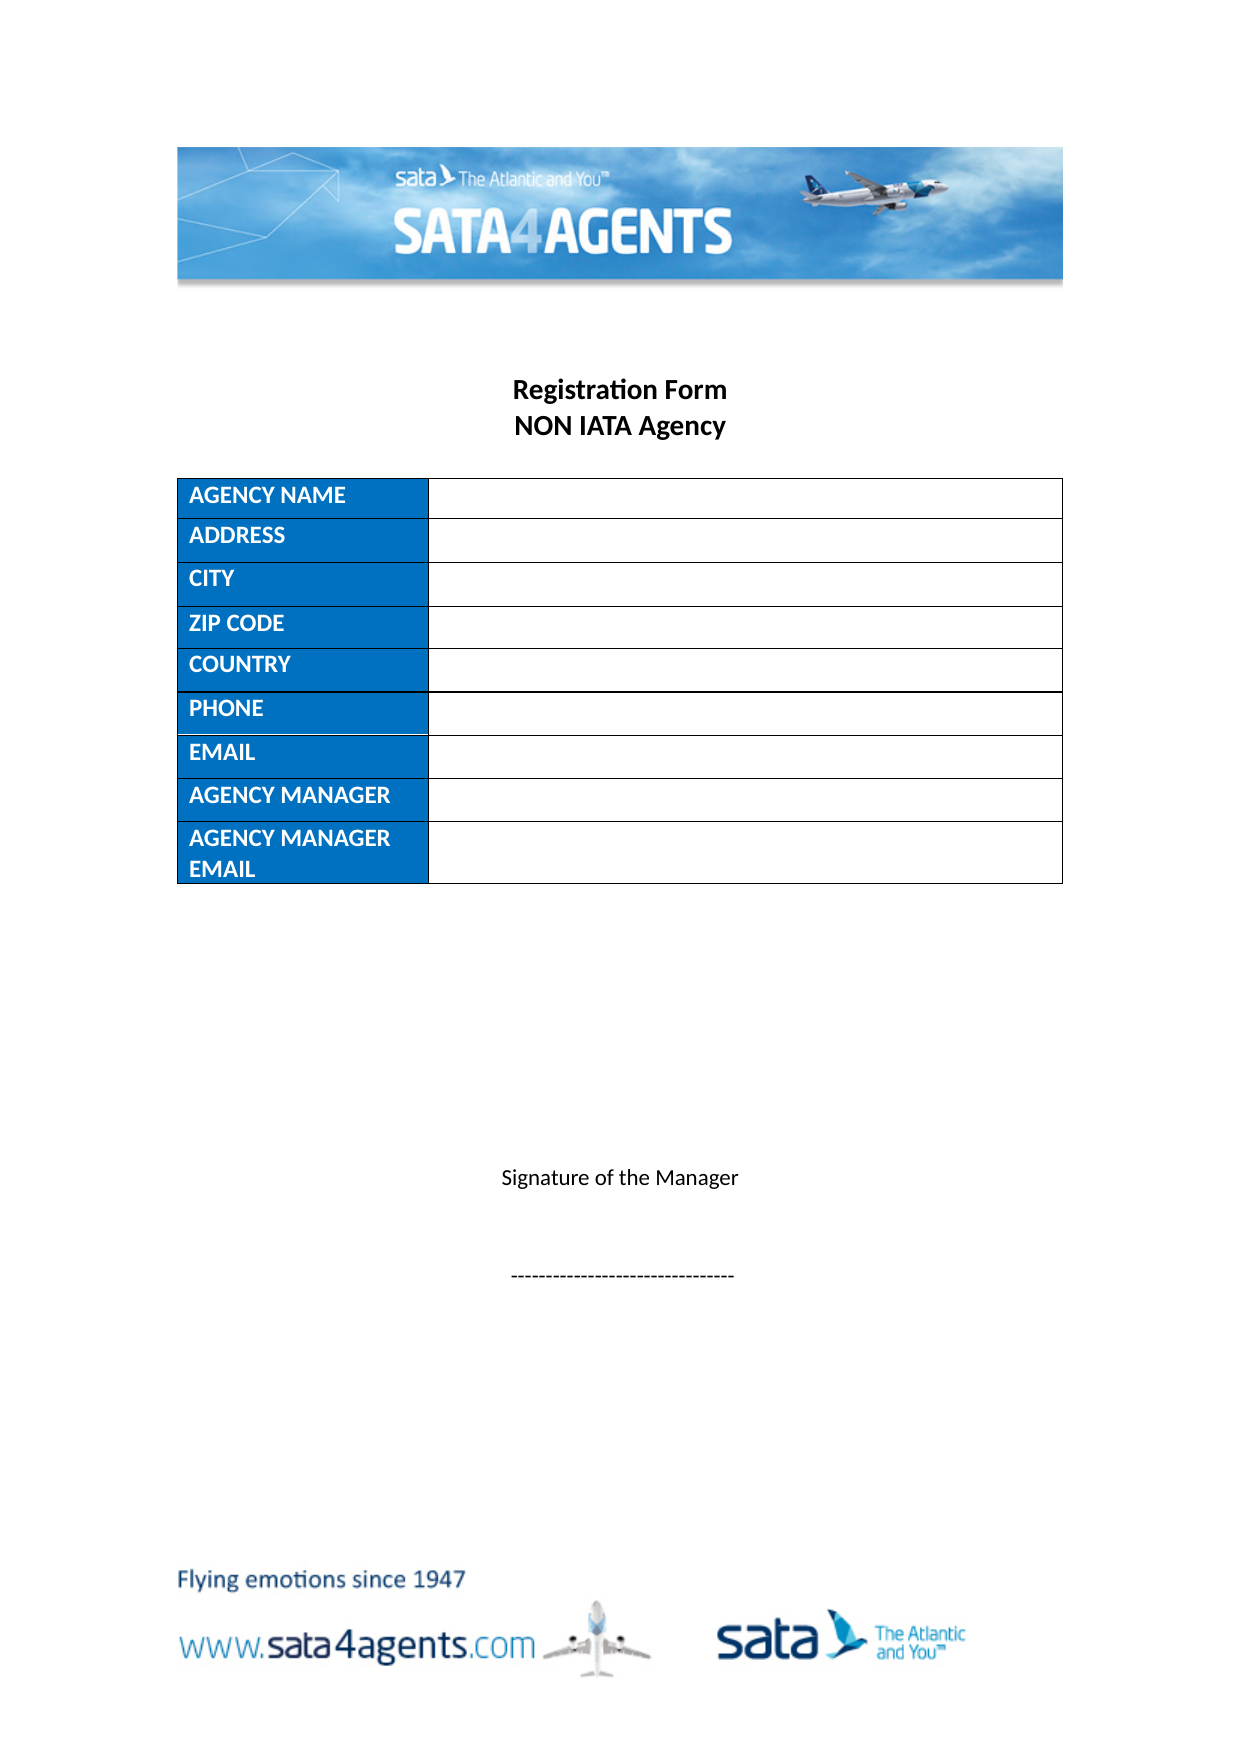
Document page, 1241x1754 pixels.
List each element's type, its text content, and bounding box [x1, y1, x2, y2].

table_cell [429, 519, 1062, 562]
table_cell [429, 563, 1062, 606]
table_cell EMAIL [178, 736, 428, 778]
table_cell ADDRESS [178, 519, 428, 562]
table_cell [429, 693, 1062, 734]
table_cell [429, 822, 1062, 883]
table_header [429, 479, 1062, 518]
table_cell [429, 779, 1062, 821]
table_cell AGENCY MANAGER [178, 779, 428, 821]
table_cell [429, 607, 1062, 648]
text Registration Form [177, 371, 1063, 407]
table_header AGENCY NAME [178, 479, 428, 518]
text -------------------------------- [177, 1261, 1063, 1289]
picture [177, 147, 1063, 294]
table_cell CITY [178, 563, 428, 606]
text Signature of the Manager [177, 1163, 1063, 1192]
table_cell COUNTRY [178, 649, 428, 691]
table_cell [429, 649, 1062, 691]
table_cell ZIP CODE [178, 607, 428, 648]
text NON IATA Agency [177, 407, 1063, 442]
table_cell [429, 736, 1062, 778]
table_cell AGENCY MANAGER EMAIL [178, 822, 428, 883]
picture [177, 1548, 988, 1681]
table_cell PHONE [178, 693, 428, 734]
